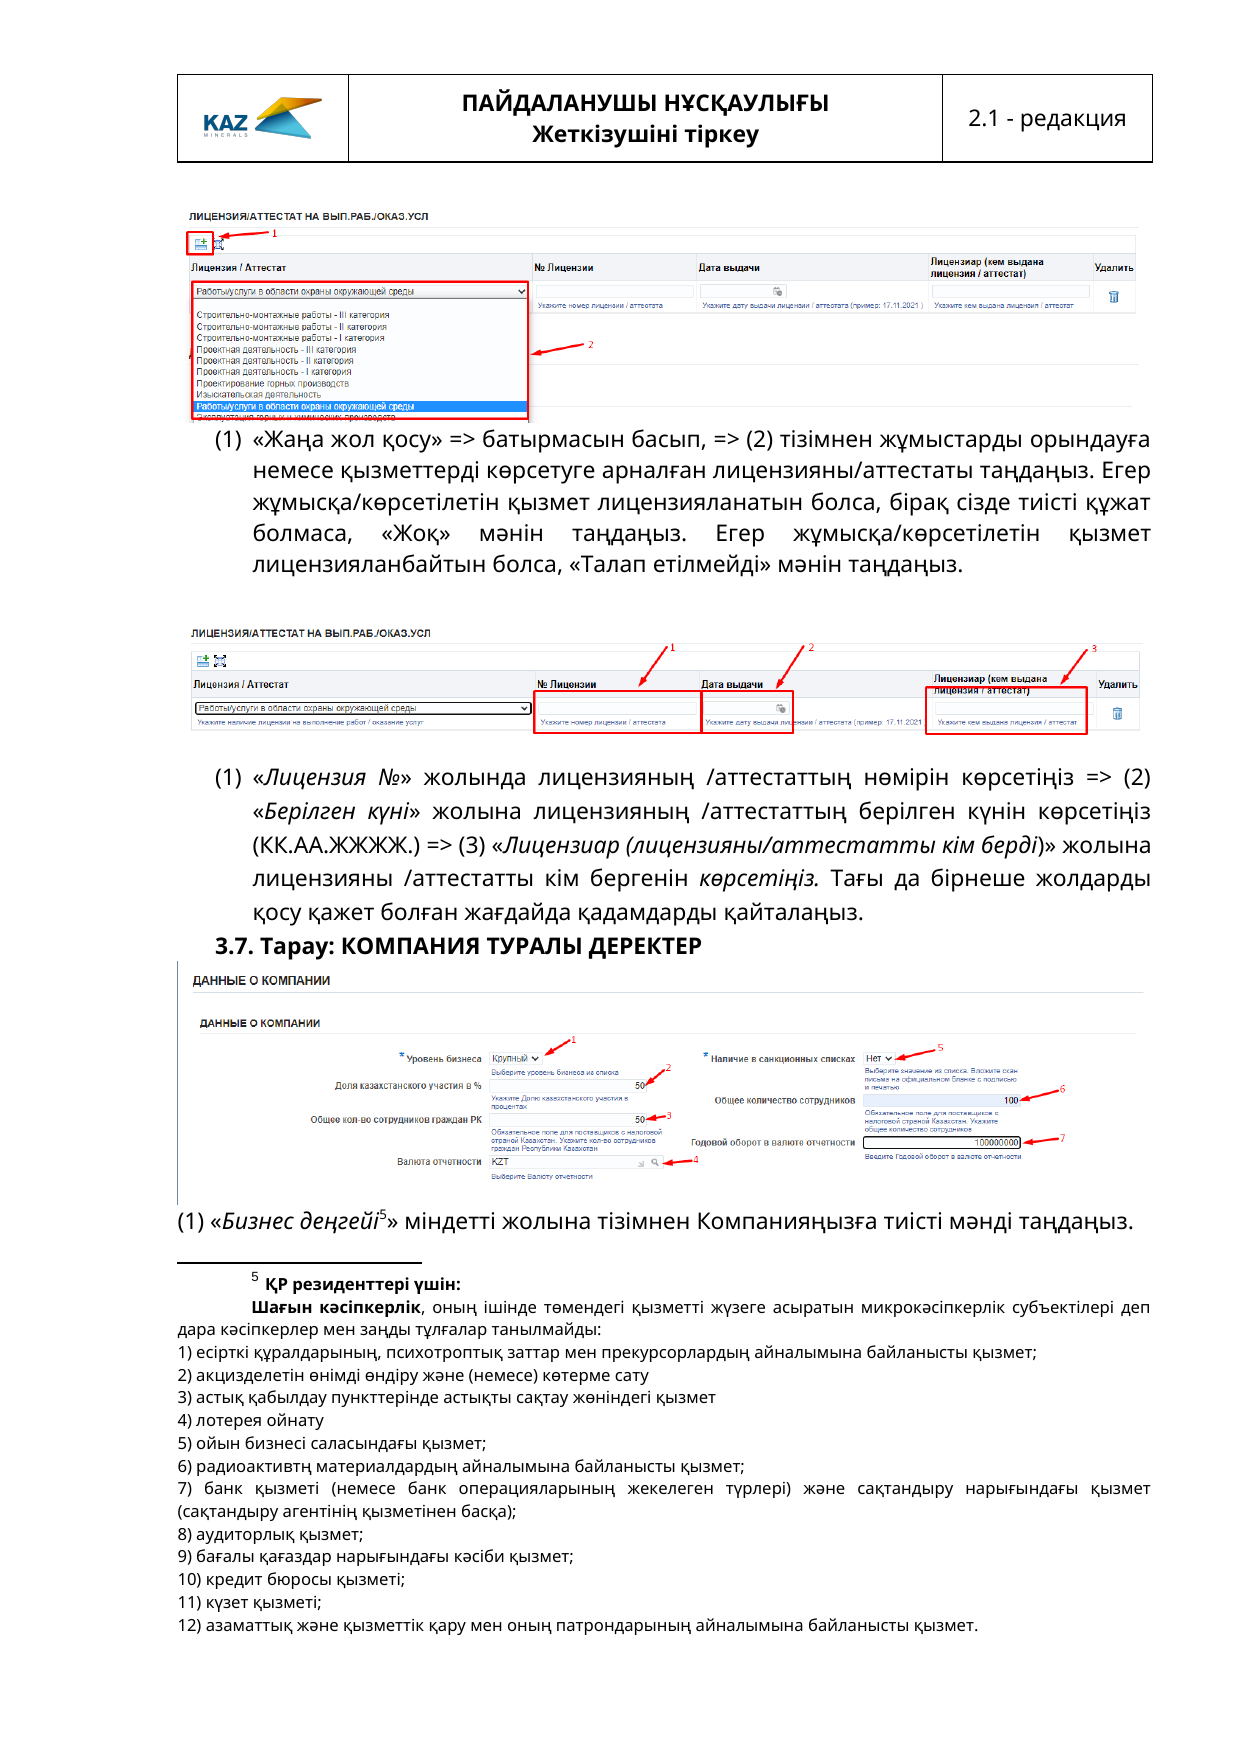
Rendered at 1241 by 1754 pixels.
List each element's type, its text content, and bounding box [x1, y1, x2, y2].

picture [177, 961, 1152, 1205]
list «Лицензия №» жолында лицензияның /аттестаттың нөмірін көрсетіңіз => (2) «Берілген күні» жолына лицензияның /аттестаттың берілген күнін көрсетіңіз (КК.АА.ЖЖЖЖ.) => (3) «Лицензиар (лицензияны/аттестатты кім берді)» жолына лицензияны /аттестатты кім бергенін көрсетіңіз. Тағы да бірнеше жолдарды қосу қажет болған жағдайда қадамдарды қайталаңыз. [215, 761, 1152, 927]
picture [177, 188, 1152, 423]
list Тарау: КОМПАНИЯ ТУРАЛЫ ДЕРЕКТЕР [215, 930, 1152, 961]
list «Жаңа жол қосу» => батырмасын басып, => (2) тізімнен жұмыстарды орындауға немесе қызметтерді көрсетуге арналған лицензияны/аттестаты таңдаңыз. Егер жұмысқа/көрсетілетін қызмет лицензияланатын болса, бірақ сізде тиісті құжат болмаса, «Жоқ» мәнін таңдаңыз. Егер жұмысқа/көрсетілетін қызмет лицензияланбайтын болса, «Талап етілмейді» мәнін таңдаңыз. [215, 423, 1152, 579]
picture [177, 610, 1152, 761]
picture [189, 82, 337, 154]
text (1) «Бизнес деңгейі» міндетті жолына тізімнен Компанияңызға тиісті мәнді таңдаңыз. [177, 1205, 1152, 1236]
